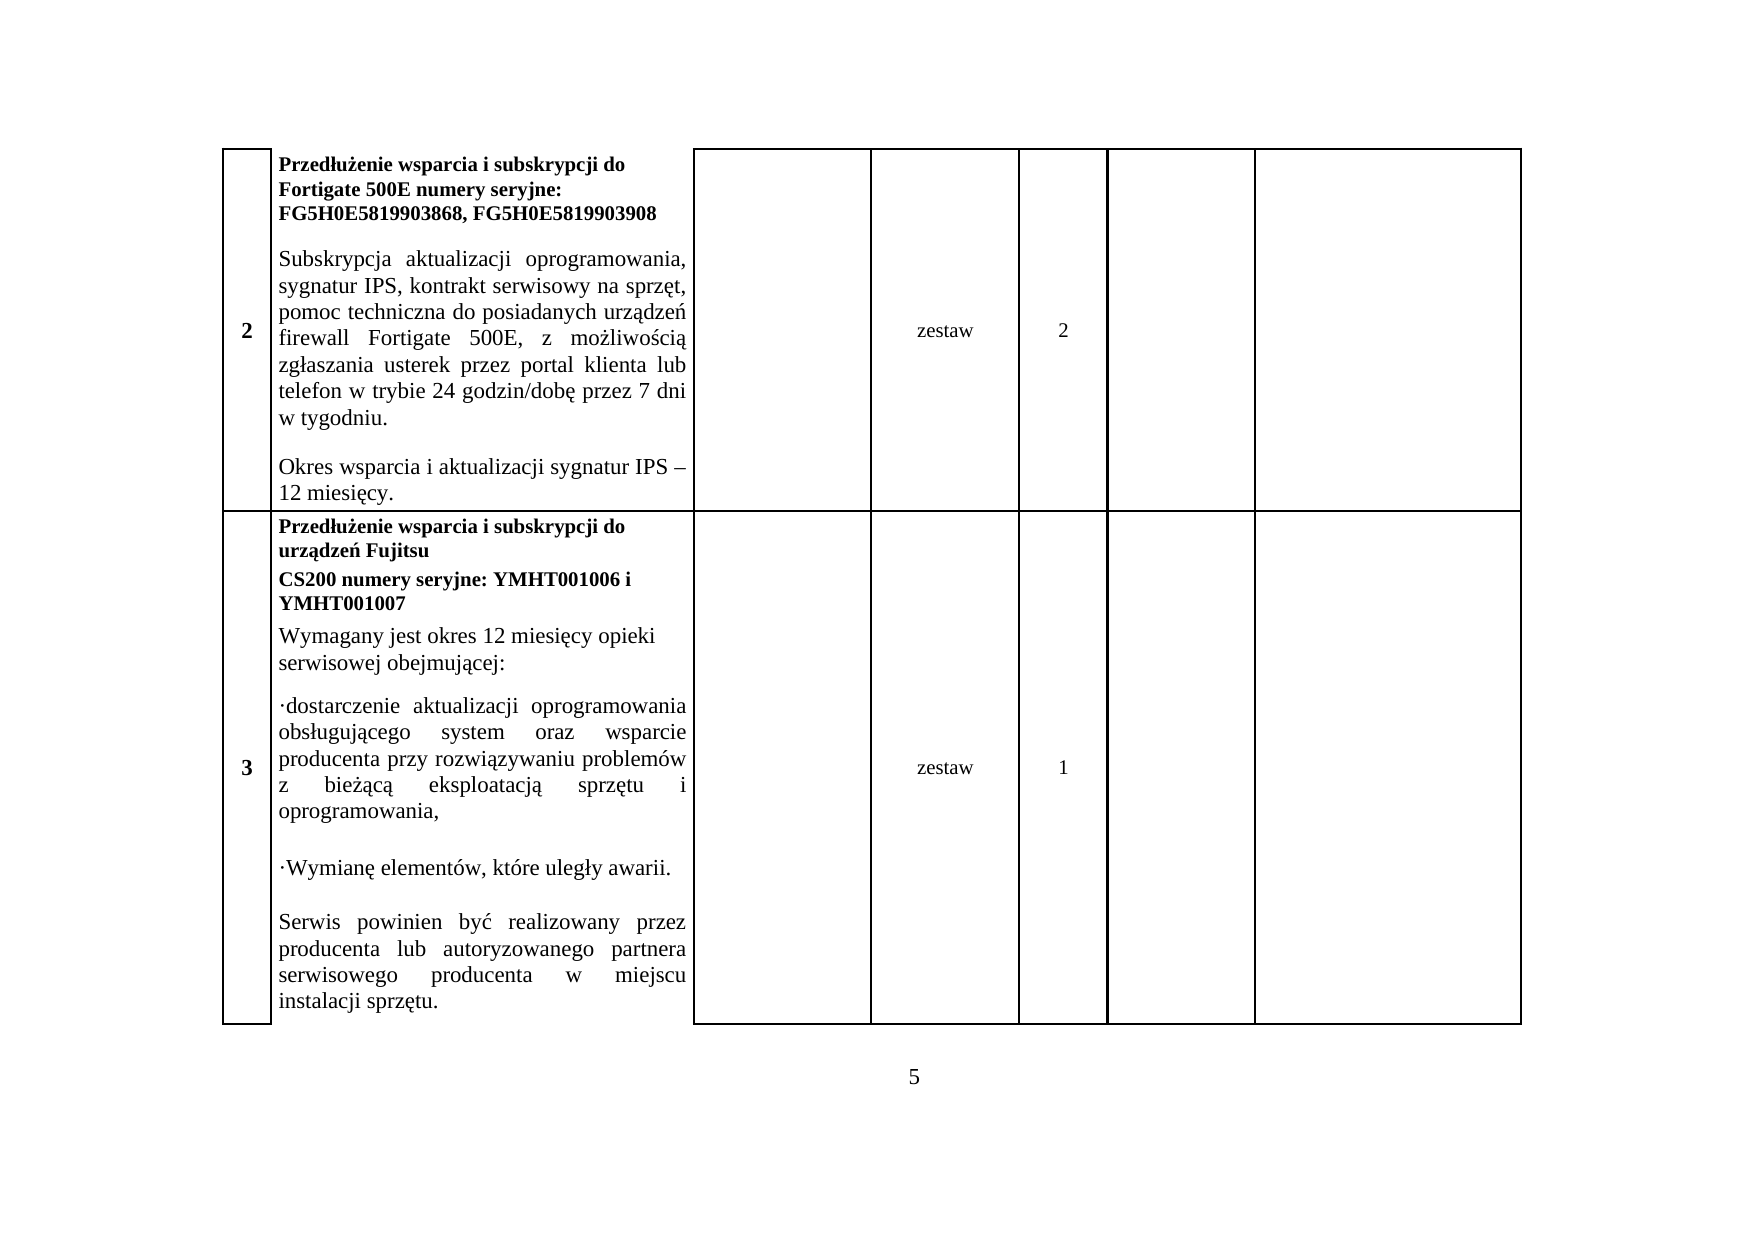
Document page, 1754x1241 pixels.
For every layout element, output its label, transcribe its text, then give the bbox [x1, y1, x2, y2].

table_cell Wymagany jest okres 12 miesięcy opieki serwisowej obejmującej: [272, 616, 693, 679]
table_cell Serwis powinien być realizowany przez producenta lub autoryzowanego partnera serwisowego producenta w miejscu instalacji sprzętu. [272, 898, 693, 1023]
table_cell Subskrypcja aktualizacji oprogramowania, sygnatur IPS, kontrakt serwisowy na sprzęt, pomoc techniczna do posiadanych urządzeń firewall Fortigate 500E, z możliwością zgłaszania usterek przez portal klienta lub telefon w trybie 24 godzin/dobę przez 7 dni w tygodniu. [272, 227, 693, 446]
table_cell zestaw [872, 150, 1018, 510]
table_cell 1 [1020, 512, 1106, 1023]
table_cell [1109, 150, 1254, 510]
table_cell CS200 numery seryjne: YMHT001006 i YMHT001007 [272, 563, 693, 616]
table_cell [695, 150, 870, 510]
table_cell [1256, 512, 1520, 1023]
table_cell [1109, 512, 1254, 1023]
table_cell Przedłużenie wsparcia i subskrypcji do urządzeń Fujitsu [272, 512, 693, 563]
table_cell 3 [224, 512, 270, 1023]
table_cell Przedłużenie wsparcia i subskrypcji do Fortigate 500E numery seryjne: FG5H0E5819903868, FG5H0E5819903908 [272, 148, 693, 227]
table_cell 2 [224, 150, 270, 510]
table_cell 2 [1020, 150, 1106, 510]
table_cell Okres wsparcia i aktualizacji sygnatur IPS – 12 miesięcy. [272, 446, 693, 510]
table_cell zestaw [872, 512, 1018, 1023]
table_cell [695, 512, 870, 1023]
table_cell ·Wymianę elementów, które uległy awarii. [272, 835, 693, 898]
table_cell [1256, 150, 1520, 510]
table_cell ·dostarczenie aktualizacji oprogramowania obsługującego system oraz wsparcie producenta przy rozwiązywaniu problemów z bieżącą eksploatacją sprzętu i oprogramowania, [272, 679, 693, 835]
